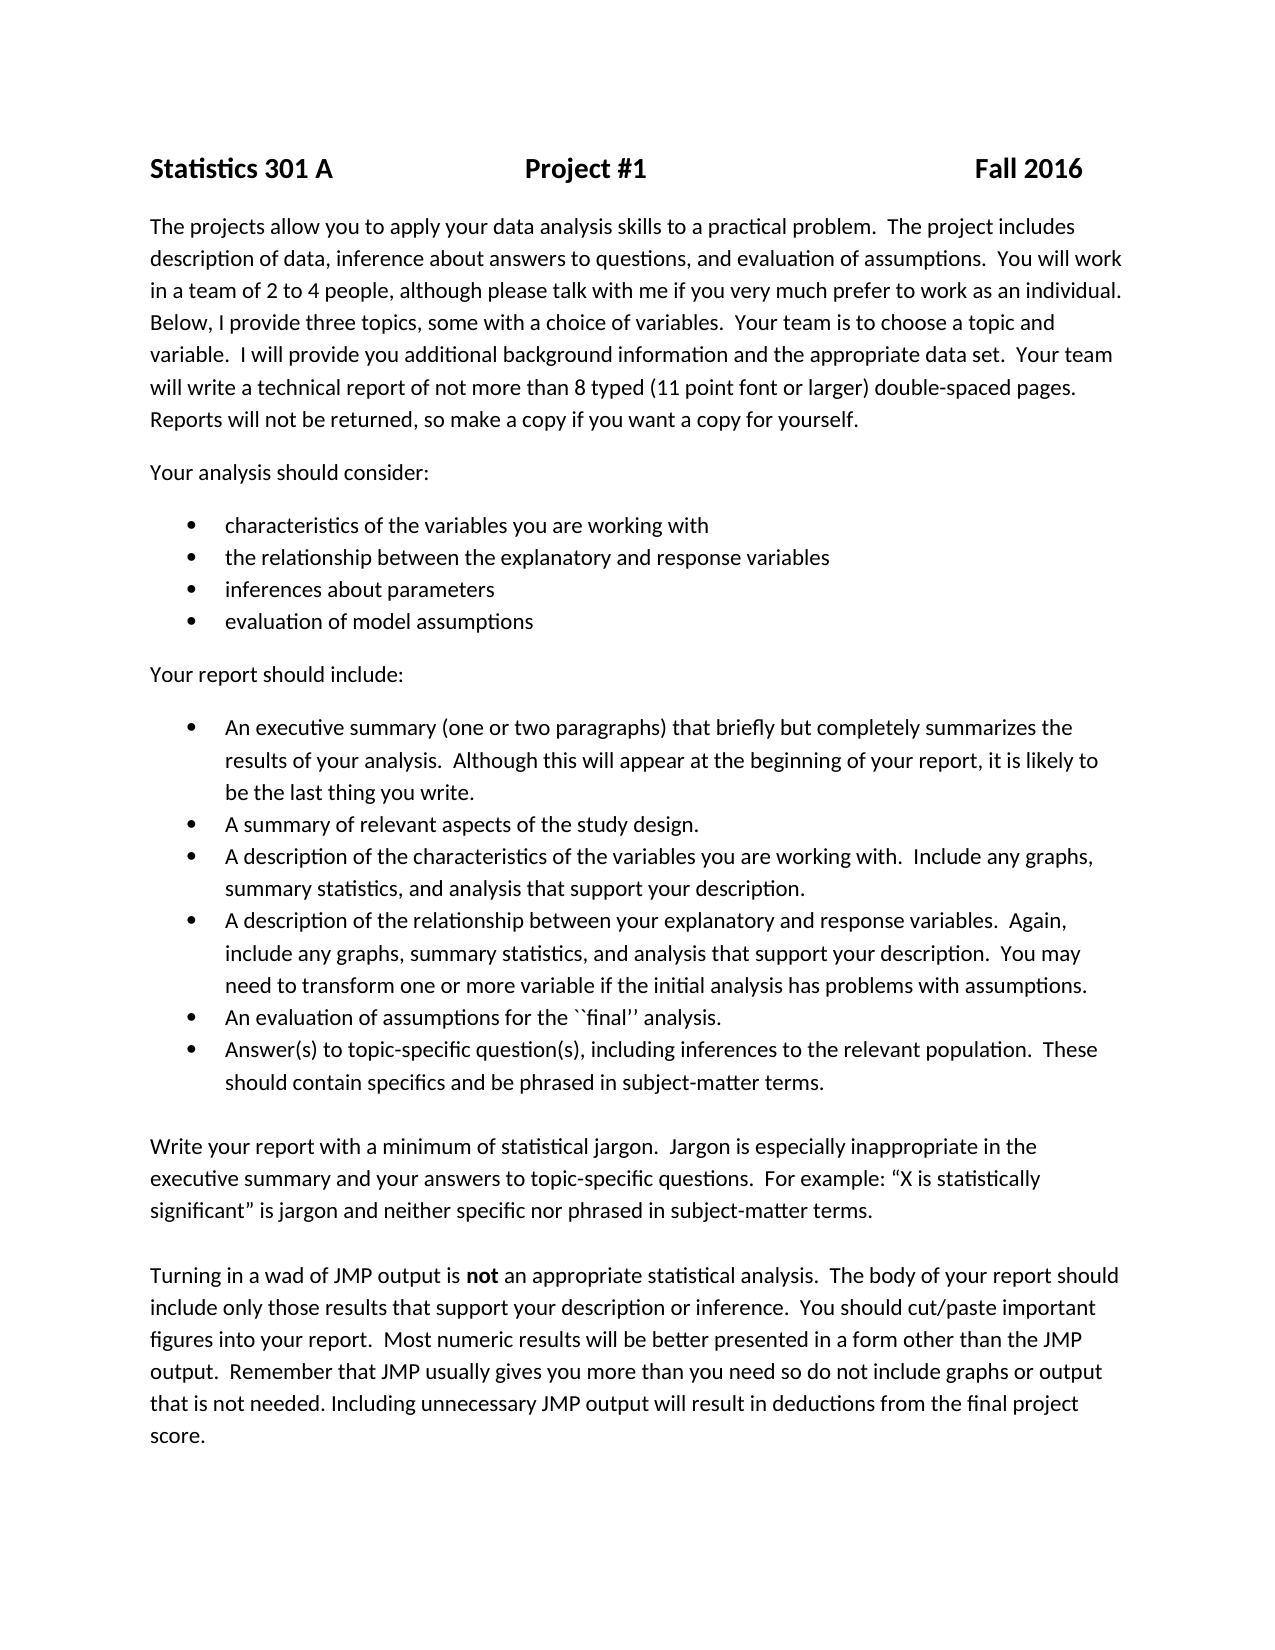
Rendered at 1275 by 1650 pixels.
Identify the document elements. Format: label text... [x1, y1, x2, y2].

list characteristics of the variables you are working with [187, 511, 1125, 539]
list the relationship between the explanatory and response variables [187, 543, 1125, 571]
list An executive summary (one or two paragraphs) that briefly but completely summarizes the results of your analysis. Although this will appear at the beginning of your report, it is likely to be the last thing you write. [187, 713, 1125, 806]
text Your report should include: [150, 661, 1125, 688]
list evaluation of model assumptions [187, 607, 1125, 636]
list A summary of relevant aspects of the study design. [187, 810, 1125, 838]
text Your analysis should consider: [150, 458, 1125, 486]
list A description of the relationship between your explanatory and response variables. Again, include any graphs, summary statistics, and analysis that support your description. You may need to transform one or more variable if the initial analysis has problems with assumptions. [187, 907, 1125, 999]
list Answer(s) to topic-specific question(s), including inferences to the relevant population. These should contain specifics and be phrased in subject-matter terms. [187, 1035, 1125, 1096]
list Write your report with a minimum of statistical jargon. Jargon is especially inappropriate in the executive summary and your answers to topic-specific questions. For example: “X is statistically significant” is jargon and neither specific nor phrased in subject-matter terms. [150, 1132, 1125, 1224]
list inferences about parameters [187, 575, 1125, 603]
text The projects allow you to apply your data analysis skills to a practical problem. The project includes description of data, inference about answers to questions, and evaluation of assumptions. You will work in a team of 2 to 4 people, although please talk with me if you very much prefer to work as an individual. Below, I provide three topics, some with a choice of variables. Your team is to choose a topic and variable. I will provide you additional background information and the appropriate data set. Your team will write a technical report of not more than 8 typed (11 point font or larger) double-spaced pages. Reports will not be returned, so make a copy if you want a copy for yourself. [150, 212, 1125, 433]
text Statistics 301 A Project #1 Fall 2016 [150, 150, 1125, 186]
list Turning in a wad of JMP output is not an appropriate statistical analysis. The body of your report should include only those results that support your description or inference. You should cut/paste important figures into your report. Most numeric results will be better presented in a form other than the JMP output. Remember that JMP usually gives you more than you need so do not include graphs or output that is not needed. Including unnecessary JMP output will result in deductions from the final project score. [150, 1261, 1125, 1450]
list An evaluation of assumptions for the ``final’’ analysis. [187, 1003, 1125, 1031]
list A description of the characteristics of the variables you are working with. Include any graphs, summary statistics, and analysis that support your description. [187, 842, 1125, 902]
